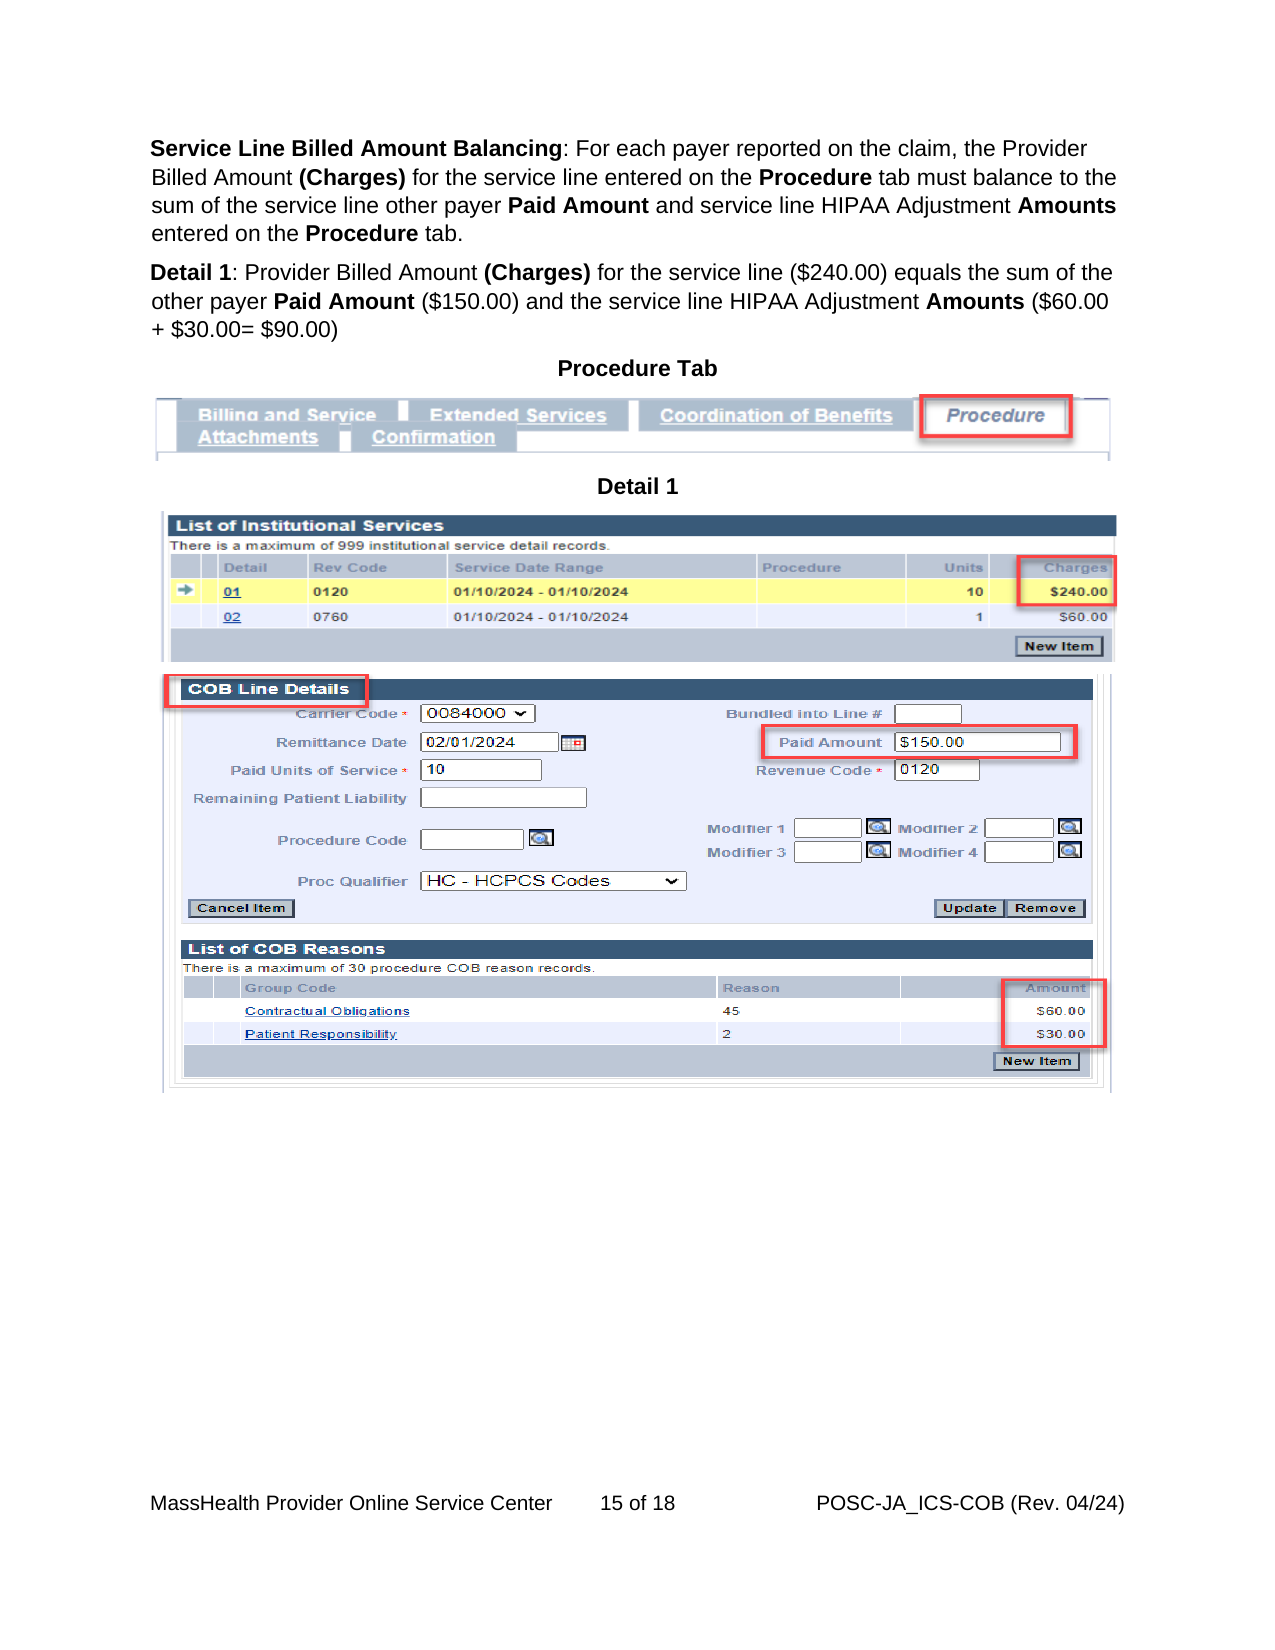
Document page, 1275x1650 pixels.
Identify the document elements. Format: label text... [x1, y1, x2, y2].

text Detail 1 [150, 473, 1125, 499]
text Procedure Tab [150, 355, 1125, 382]
text Detail 1: Provider Billed Amount (Charges) for the service line ($240.00) equals the sum of the other payer Paid Amount ($150.00) and the service line HIPAA Adjustment Amounts ($60.00 + $30.00= $90.00) [150, 259, 1125, 343]
picture [158, 674, 1117, 1093]
text Service Line Billed Amount Balancing: For each payer reported on the claim, the Provider Billed Amount (Charges) for the service line entered on the Procedure tab must balance to the sum of the service line other payer Paid Amount and service line HIPAA Adjustment Amounts entered on the Procedure tab. [150, 135, 1125, 247]
picture [150, 394, 1114, 461]
picture [157, 511, 1118, 662]
